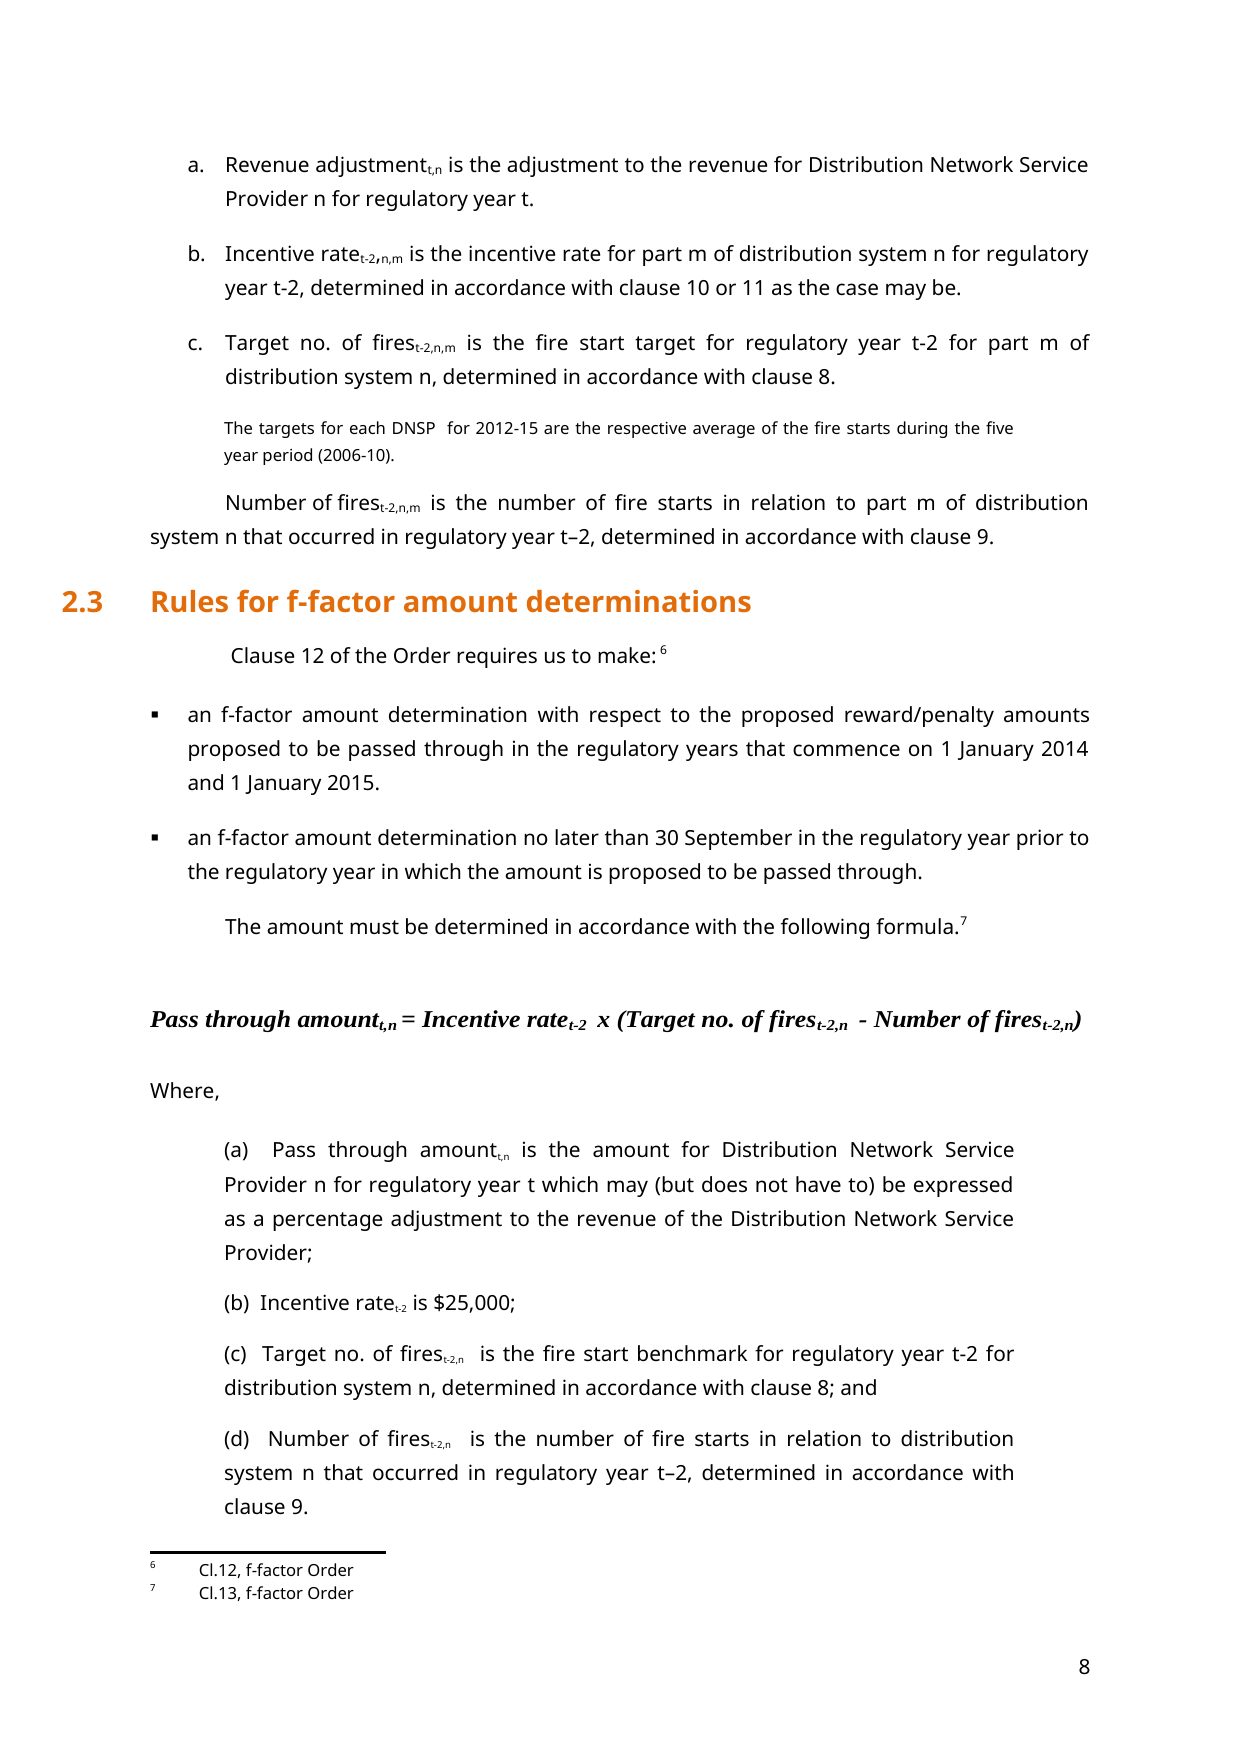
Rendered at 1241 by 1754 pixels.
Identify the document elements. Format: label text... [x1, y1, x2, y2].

list an f-factor amount determination with respect to the proposed reward/penalty amounts proposed to be passed through in the regulatory years that commence on 1 January 2014 and 1 January 2015. [150, 700, 1090, 797]
text Where, [150, 1077, 1090, 1105]
text (c) Target no. of firest-2,n is the fire start benchmark for regulatory year t-2 for distribution system n, determined in accordance with clause 8; and [224, 1339, 1015, 1402]
list Incentive ratet-2,n,m is the incentive rate for part m of distribution system n for regulatory year t-2, determined in accordance with clause 10 or 11 as the case may be. [187, 239, 1090, 301]
text Clause 12 of the Order requires us to make: [150, 641, 1090, 669]
list Target no. of firest-2,n,m is the fire start target for regulatory year t-2 for part m of distribution system n, determined in accordance with clause 8. [187, 328, 1090, 390]
subtitle Rules for f-factor amount determinations [61, 581, 1090, 621]
text The targets for each DNSP for 2012-15 are the respective average of the fire starts during the five year period (2006-10). [224, 417, 1015, 467]
text The amount must be determined in accordance with the following formula. [150, 912, 1090, 941]
list an f-factor amount determination no later than 30 September in the regulatory year prior to the regulatory year in which the amount is proposed to be passed through. [150, 823, 1090, 886]
list Revenue adjustmentt,n is the adjustment to the revenue for Distribution Network Service Provider n for regulatory year t. [187, 150, 1090, 212]
text (a) Pass through amountt,n is the amount for Distribution Network Service Provider n for regulatory year t which may (but does not have to) be expressed as a percentage adjustment to the revenue of the Distribution Network Service Provider; [224, 1136, 1015, 1266]
text (d) Number of firest-2,n is the number of fire starts in relation to distribution system n that occurred in regulatory year t–2, determined in accordance with clause 9. [224, 1424, 1015, 1521]
text (b) Incentive ratet-2 is $25,000; [224, 1288, 1015, 1317]
text Number of firest-2,n,m is the number of fire starts in relation to part m of distribution system n that occurred in regulatory year t–2, determined in accordance with clause 9. [150, 488, 1090, 550]
